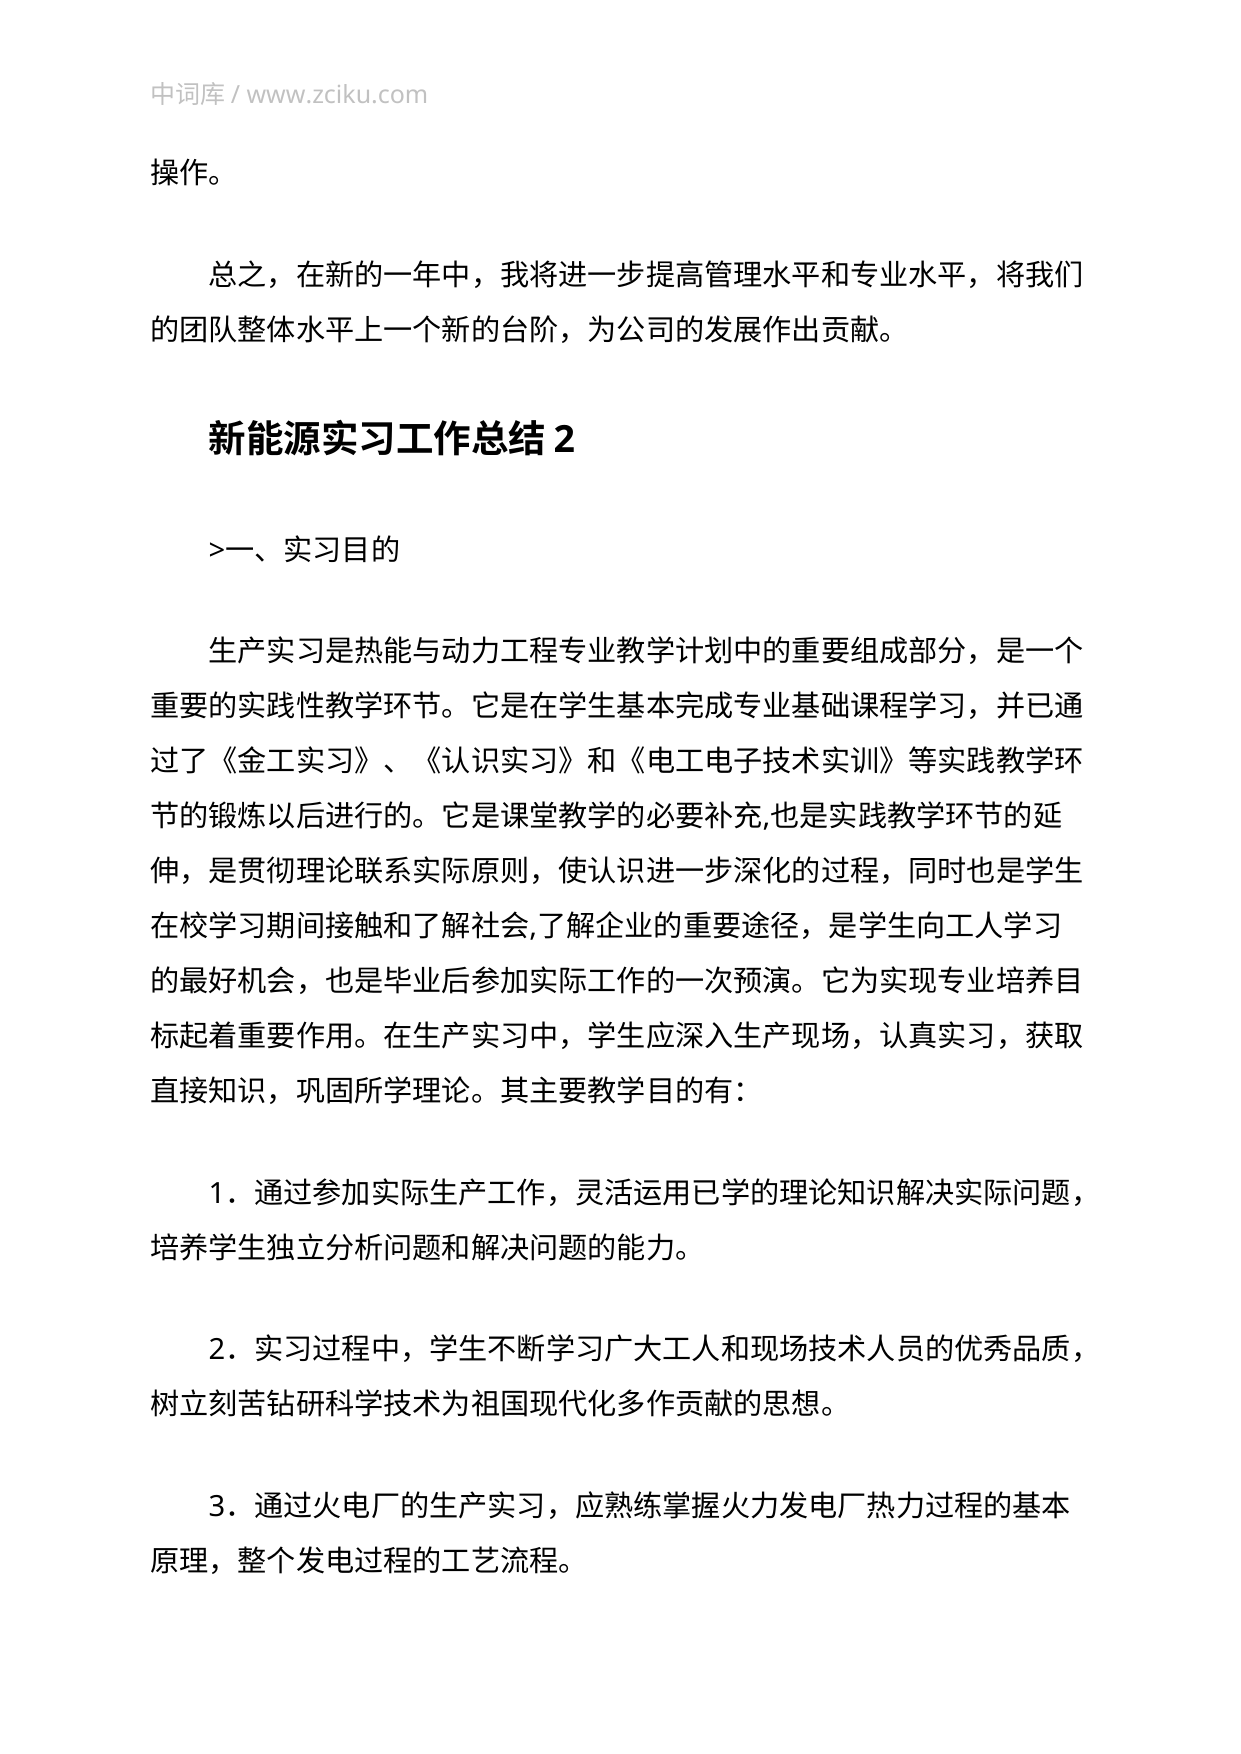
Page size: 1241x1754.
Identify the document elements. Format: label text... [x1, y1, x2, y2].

text 生产实习是热能与动力工程专业教学计划中的重要组成部分，是一个重要的实践性教学环节。它是在学生基本完成专业基础课程学习，并已通过了《金工实习》、《认识实习》和《电工电子技术实训》等实践教学环节的锻炼以后进行的。它是课堂教学的必要补充,也是实践教学环节的延伸，是贯彻理论联系实际原则，使认识进一步深化的过程，同时也是学生在校学习期间接触和了解社会,了解企业的重要途径，是学生向工人学习的最好机会，也是毕业后参加实际工作的一次预演。它为实现专业培养目标起着重要作用。在生产实习中，学生应深入生产现场，认真实习，获取直接知识，巩固所学理论。其主要教学目的有： [150, 628, 1090, 1110]
text 总之，在新的一年中，我将进一步提高管理水平和专业水平，将我们的团队整体水平上一个新的台阶，为公司的发展作出贡献。 [150, 252, 1090, 349]
text 3．通过火电厂的生产实习，应熟练掌握火力发电厂热力过程的基本原理，整个发电过程的工艺流程。 [150, 1483, 1090, 1580]
text >一、实习目的 [150, 526, 1090, 568]
text 1．通过参加实际生产工作，灵活运用已学的理论知识解决实际问题，培养学生独立分析问题和解决问题的能力。 [150, 1169, 1090, 1266]
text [150, 150, 1090, 192]
text 2．实习过程中，学生不断学习广大工人和现场技术人员的优秀品质，树立刻苦钻研科学技术为祖国现代化多作贡献的思想。 [150, 1326, 1090, 1423]
text 新能源实习工作总结2 [150, 408, 1090, 463]
